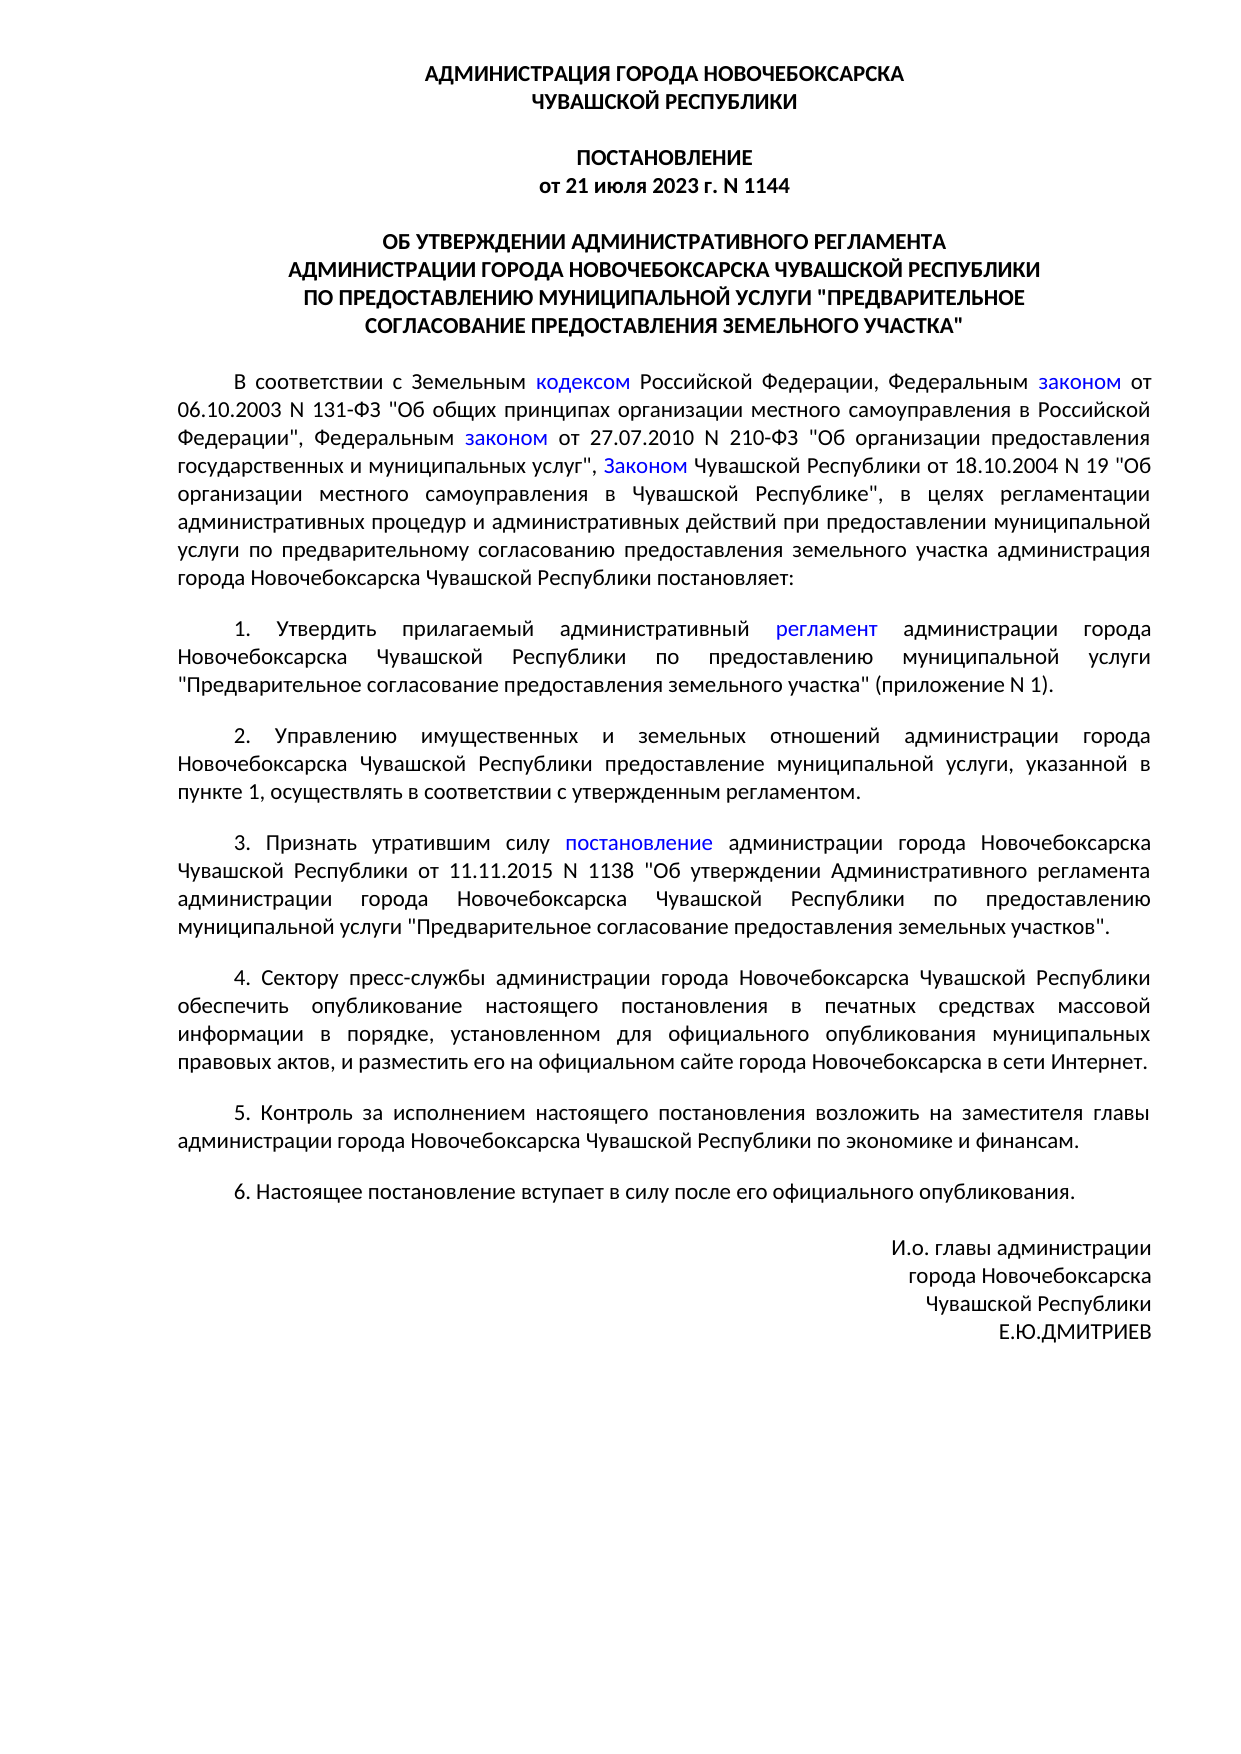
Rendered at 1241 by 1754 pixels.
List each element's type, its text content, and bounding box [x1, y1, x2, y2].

text 3. Признать утратившим силу постановление администрации города Новочебоксарска Чувашской Республики от 11.11.2015 N 1138 "Об утверждении Административного регламента администрации города Новочебоксарска Чувашской Республики по предоставлению муниципальной услуги "Предварительное согласование предоставления земельных участков". [177, 828, 1152, 941]
text 1. Утвердить прилагаемый административный регламент администрации города Новочебоксарска Чувашской Республики по предоставлению муниципальной услуги "Предварительное согласование предоставления земельного участка" (приложение N 1). [177, 614, 1152, 698]
title от 21 июля 2023 г. N 1144 [177, 171, 1152, 199]
text В соответствии с Земельным кодексом Российской Федерации, Федеральным законом от 06.10.2003 N 131-ФЗ "Об общих принципах организации местного самоуправления в Российской Федерации", Федеральным законом от 27.07.2010 N 210-ФЗ "Об организации предоставления государственных и муниципальных услуг", Законом Чувашской Республики от 18.10.2004 N 19 "Об организации местного самоуправления в Чувашской Республике", в целях регламентации административных процедур и административных действий при предоставлении муниципальной услуги по предварительному согласованию предоставления земельного участка администрация города Новочебоксарска Чувашской Республики постановляет: [177, 367, 1152, 592]
text 2. Управлению имущественных и земельных отношений администрации города Новочебоксарска Чувашской Республики предоставление муниципальной услуги, указанной в пункте 1, осуществлять в соответствии с утвержденным регламентом. [177, 721, 1152, 806]
title ПО ПРЕДОСТАВЛЕНИЮ МУНИЦИПАЛЬНОЙ УСЛУГИ "ПРЕДВАРИТЕЛЬНОЕ [177, 283, 1152, 311]
title ЧУВАШСКОЙ РЕСПУБЛИКИ [177, 87, 1152, 115]
text И.о. главы администрации [177, 1233, 1152, 1261]
title АДМИНИСТРАЦИИ ГОРОДА НОВОЧЕБОКСАРСКА ЧУВАШСКОЙ РЕСПУБЛИКИ [177, 255, 1152, 283]
text Чувашской Республики [177, 1289, 1152, 1317]
title ПОСТАНОВЛЕНИЕ [177, 143, 1152, 171]
text города Новочебоксарска [177, 1261, 1152, 1289]
text 4. Сектору пресс-службы администрации города Новочебоксарска Чувашской Республики обеспечить опубликование настоящего постановления в печатных средствах массовой информации в порядке, установленном для официального опубликования муниципальных правовых актов, и разместить его на официальном сайте города Новочебоксарска в сети Интернет. [177, 963, 1152, 1076]
title АДМИНИСТРАЦИЯ ГОРОДА НОВОЧЕБОКСАРСКА [177, 59, 1152, 87]
title СОГЛАСОВАНИЕ ПРЕДОСТАВЛЕНИЯ ЗЕМЕЛЬНОГО УЧАСТКА" [177, 311, 1152, 339]
text 5. Контроль за исполнением настоящего постановления возложить на заместителя главы администрации города Новочебоксарска Чувашской Республики по экономике и финансам. [177, 1098, 1152, 1154]
text 6. Настоящее постановление вступает в силу после его официального опубликования. [177, 1177, 1152, 1205]
text Е.Ю.ДМИТРИЕВ [177, 1317, 1152, 1346]
title ОБ УТВЕРЖДЕНИИ АДМИНИСТРАТИВНОГО РЕГЛАМЕНТА [177, 227, 1152, 255]
